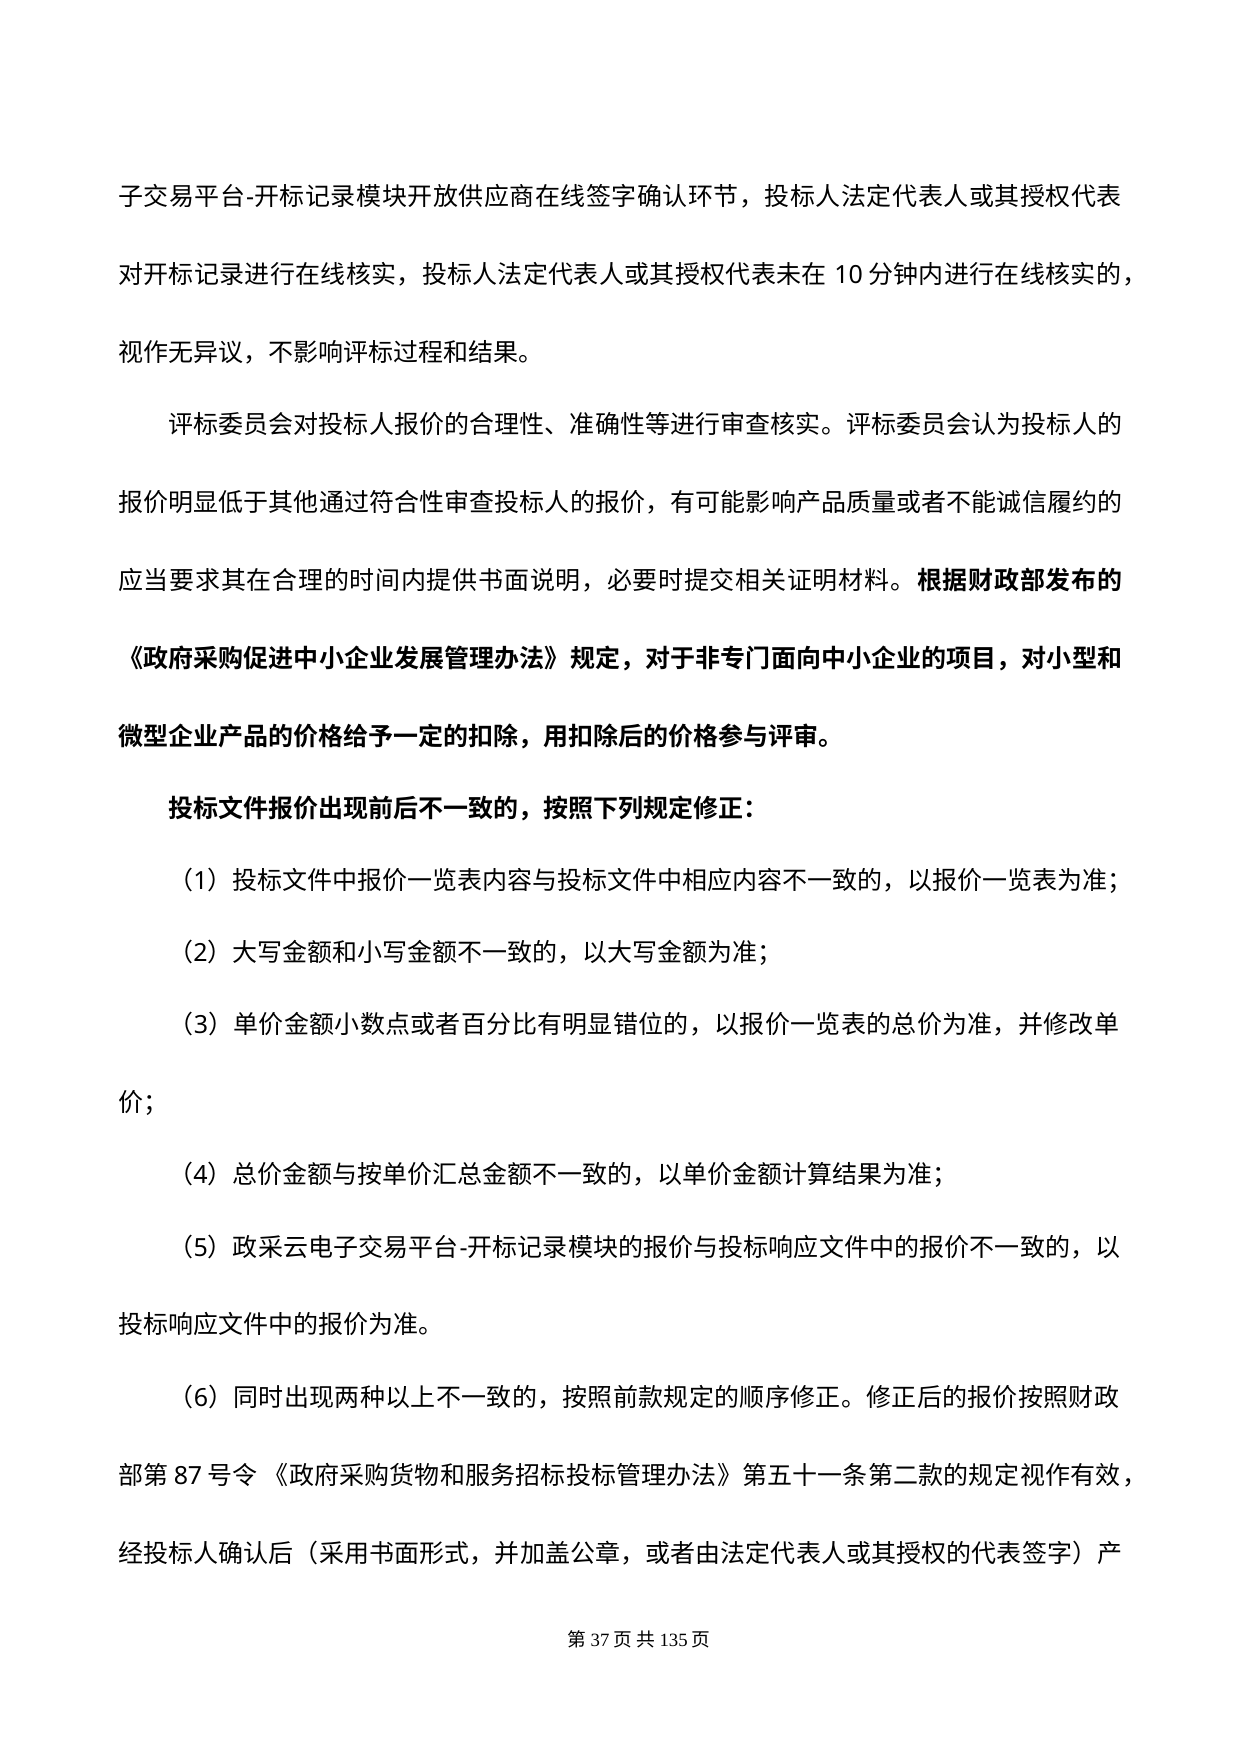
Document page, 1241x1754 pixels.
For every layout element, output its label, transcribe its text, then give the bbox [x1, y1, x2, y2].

text （3）单价金额小数点或者百分比有明显错位的，以报价一览表的总价为准，并修改单价； [118, 990, 1122, 1133]
text （1）投标文件中报价一览表内容与投标文件中相应内容不一致的，以报价一览表为准； [118, 846, 1122, 911]
text 评标委员会对投标人报价的合理性、准确性等进行审查核实。评标委员会认为投标人的报价明显低于其他通过符合性审查投标人的报价，有可能影响产品质量或者不能诚信履约的，应当要求其在合理的时间内提供书面说明，必要时提交相关证明材料。根据财政部发布的《政府采购促进中小企业发展管理办法》规定，对于非专门面向中小企业的项目，对小型和微型企业产品的价格给予一定的扣除，用扣除后的价格参与评审。 [118, 390, 1122, 767]
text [118, 162, 1122, 383]
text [118, 1363, 1122, 1584]
text （5）政采云电子交易平台-开标记录模块的报价与投标响应文件中的报价不一致的，以投标响应文件中的报价为准。 [118, 1213, 1122, 1356]
text （4）总价金额与按单价汇总金额不一致的，以单价金额计算结果为准； [118, 1141, 1122, 1206]
text （2）大写金额和小写金额不一致的，以大写金额为准； [118, 918, 1122, 983]
text 投标文件报价出现前后不一致的，按照下列规定修正： [118, 774, 1122, 839]
